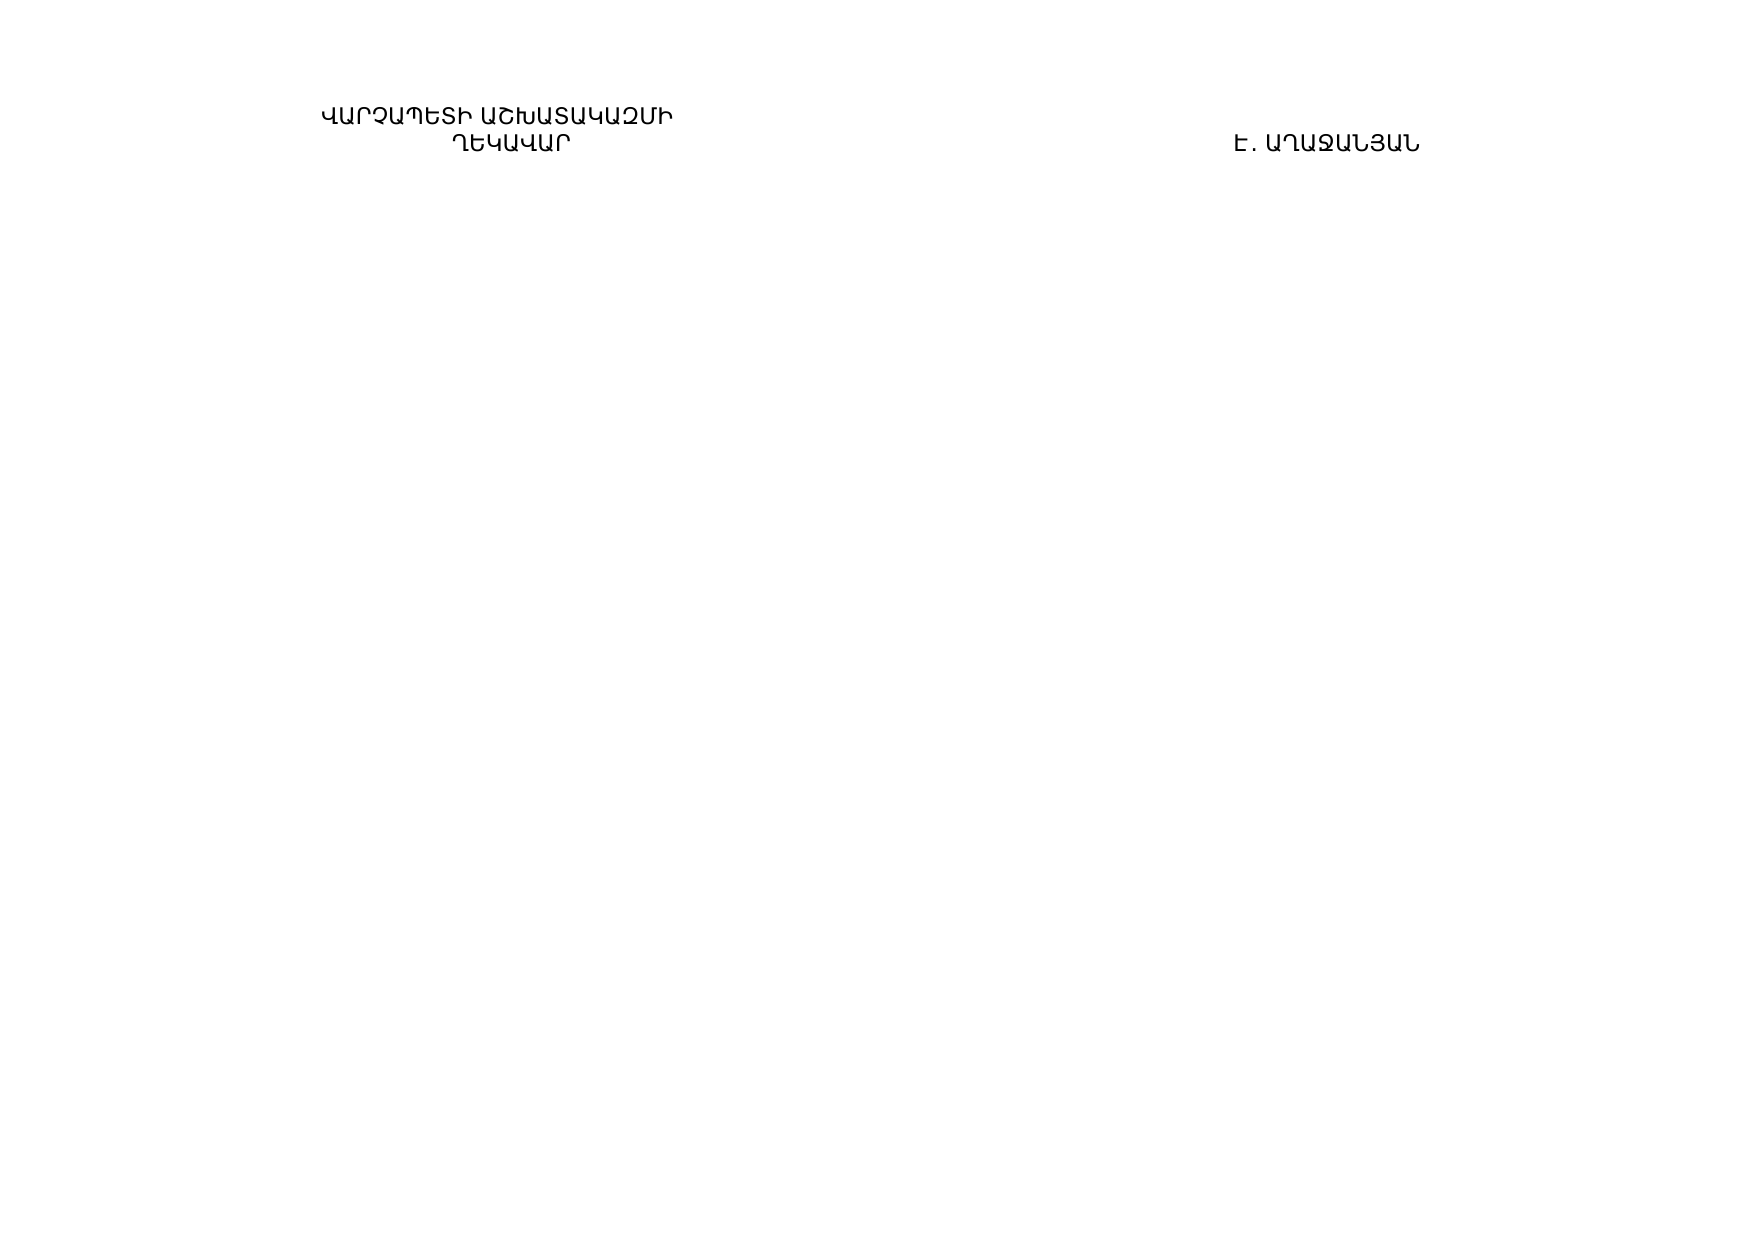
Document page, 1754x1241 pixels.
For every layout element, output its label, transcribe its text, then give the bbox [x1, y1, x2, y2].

text ՂԵԿԱՎԱՐ Է. ԱՂԱՋԱՆՅԱՆ [74, 130, 1655, 157]
text ՎԱՐՉԱՊԵՏԻ ԱՇԽԱՏԱԿԱԶՄԻ [74, 103, 1655, 130]
